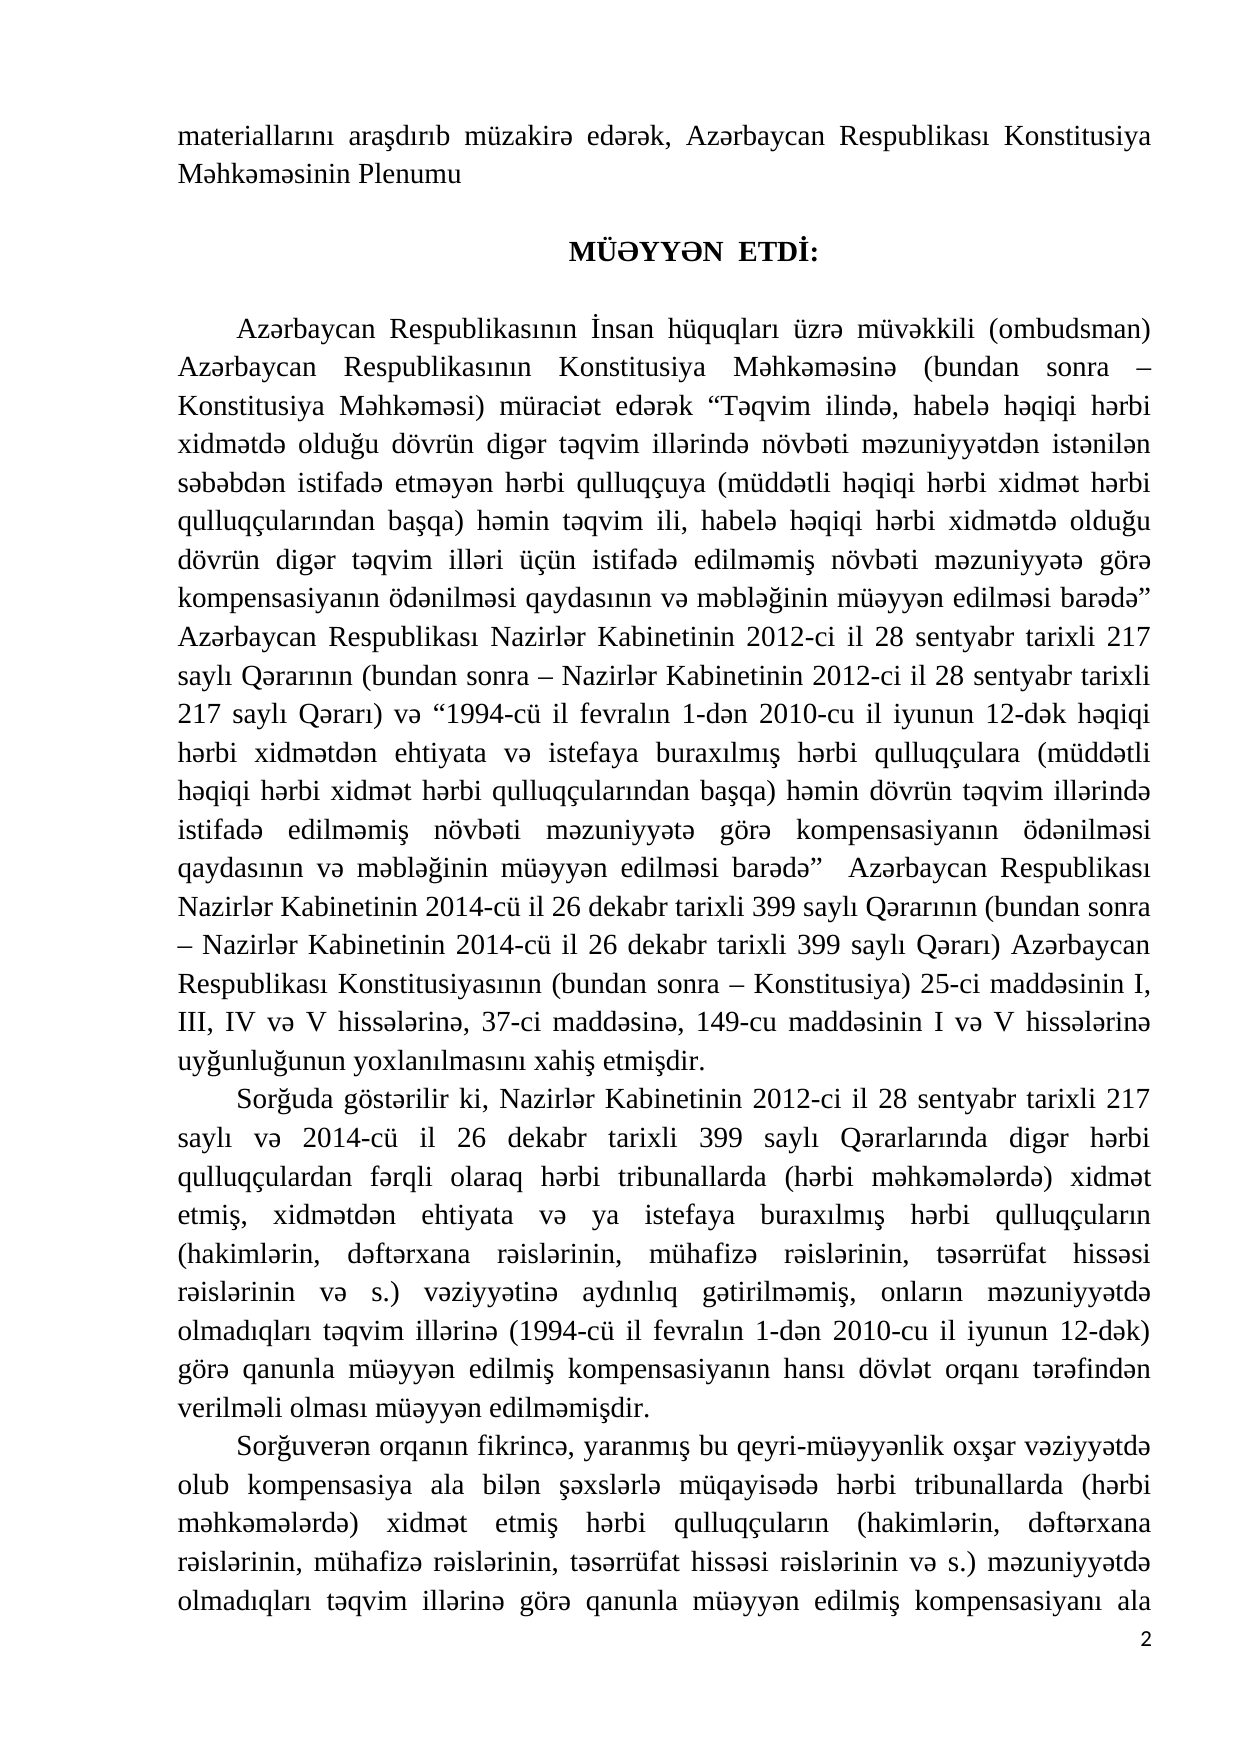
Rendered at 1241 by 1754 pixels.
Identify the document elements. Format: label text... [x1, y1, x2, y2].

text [177, 1428, 1152, 1616]
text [177, 118, 1152, 190]
text MÜƏYYƏN ETDİ: [177, 234, 1152, 267]
text Azərbaycan Respublikasının İnsan hüquqları üzrə müvəkkili (ombudsman) Azərbaycan Respublikasının Konstitusiya Məhkəməsinə (bundan sonra – Konstitusiya Məhkəməsi) müraciət edərək “Təqvim ilində, habelə həqiqi hərbi xidmətdə olduğu dövrün digər təqvim illərində növbəti məzuniyyətdən istənilən səbəbdən istifadə etməyən hərbi qulluqçuya (müddətli həqiqi hərbi xidmət hərbi qulluqçularından başqa) həmin təqvim ili, habelə həqiqi hərbi xidmətdə olduğu dövrün digər təqvim illəri üçün istifadə edilməmiş növbəti məzuniyyətə görə kompensasiyanın ödənilməsi qaydasının və məbləğinin müəyyən edilməsi barədə” Azərbaycan Respublikası Nazirlər Kabinetinin 2012-ci il 28 sentyabr tarixli 217 saylı Qərarının (bundan sonra – Nazirlər Kabinetinin 2012-ci il 28 sentyabr tarixli 217 saylı Qərarı) və “1994-cü il fevralın 1-dən 2010-cu il iyunun 12-dək həqiqi hərbi xidmətdən ehtiyata və istefaya buraxılmış hərbi qulluqçulara (müddətli həqiqi hərbi xidmət hərbi qulluqçularından başqa) həmin dövrün təqvim illərində istifadə edilməmiş növbəti məzuniyyətə görə kompensasiyanın ödənilməsi qaydasının və məbləğinin müəyyən edilməsi barədə” Azərbaycan Respublikası Nazirlər Kabinetinin 2014-cü il 26 dekabr tarixli 399 saylı Qərarının (bundan sonra – Nazirlər Kabinetinin 2014-cü il 26 dekabr tarixli 399 saylı Qərarı) Azərbaycan Respublikası Konstitusiyasının (bundan sonra – Konstitusiya) 25-ci maddəsinin I, III, IV və V hissələrinə, 37-ci maddəsinə, 149-cu maddəsinin I və V hissələrinə uyğunluğunun yoxlanılmasını xahiş etmişdir. [177, 311, 1152, 1077]
text Sorğuda göstərilir ki, Nazirlər Kabinetinin 2012-ci il 28 sentyabr tarixli 217 saylı və 2014-cü il 26 dekabr tarixli 399 saylı Qərarlarında digər hərbi qulluqçulardan fərqli olaraq hərbi tribunallarda (hərbi məhkəmələrdə) xidmət etmiş, xidmətdən ehtiyata və ya istefaya buraxılmış hərbi qulluqçuların (hakimlərin, dəftərxana rəislərinin, mühafizə rəislərinin, təsərrüfat hissəsi rəislərinin və s.) vəziyyətinə aydınlıq gətirilməmiş, onların məzuniyyətdə olmadıqları təqvim illərinə (1994-cü il fevralın 1-dən 2010-cu il iyunun 12-dək) görə qanunla müəyyən edilmiş kompensasiyanın hansı dövlət orqanı tərəfindən verilməli olması müəyyən edilməmişdir. [177, 1082, 1152, 1423]
